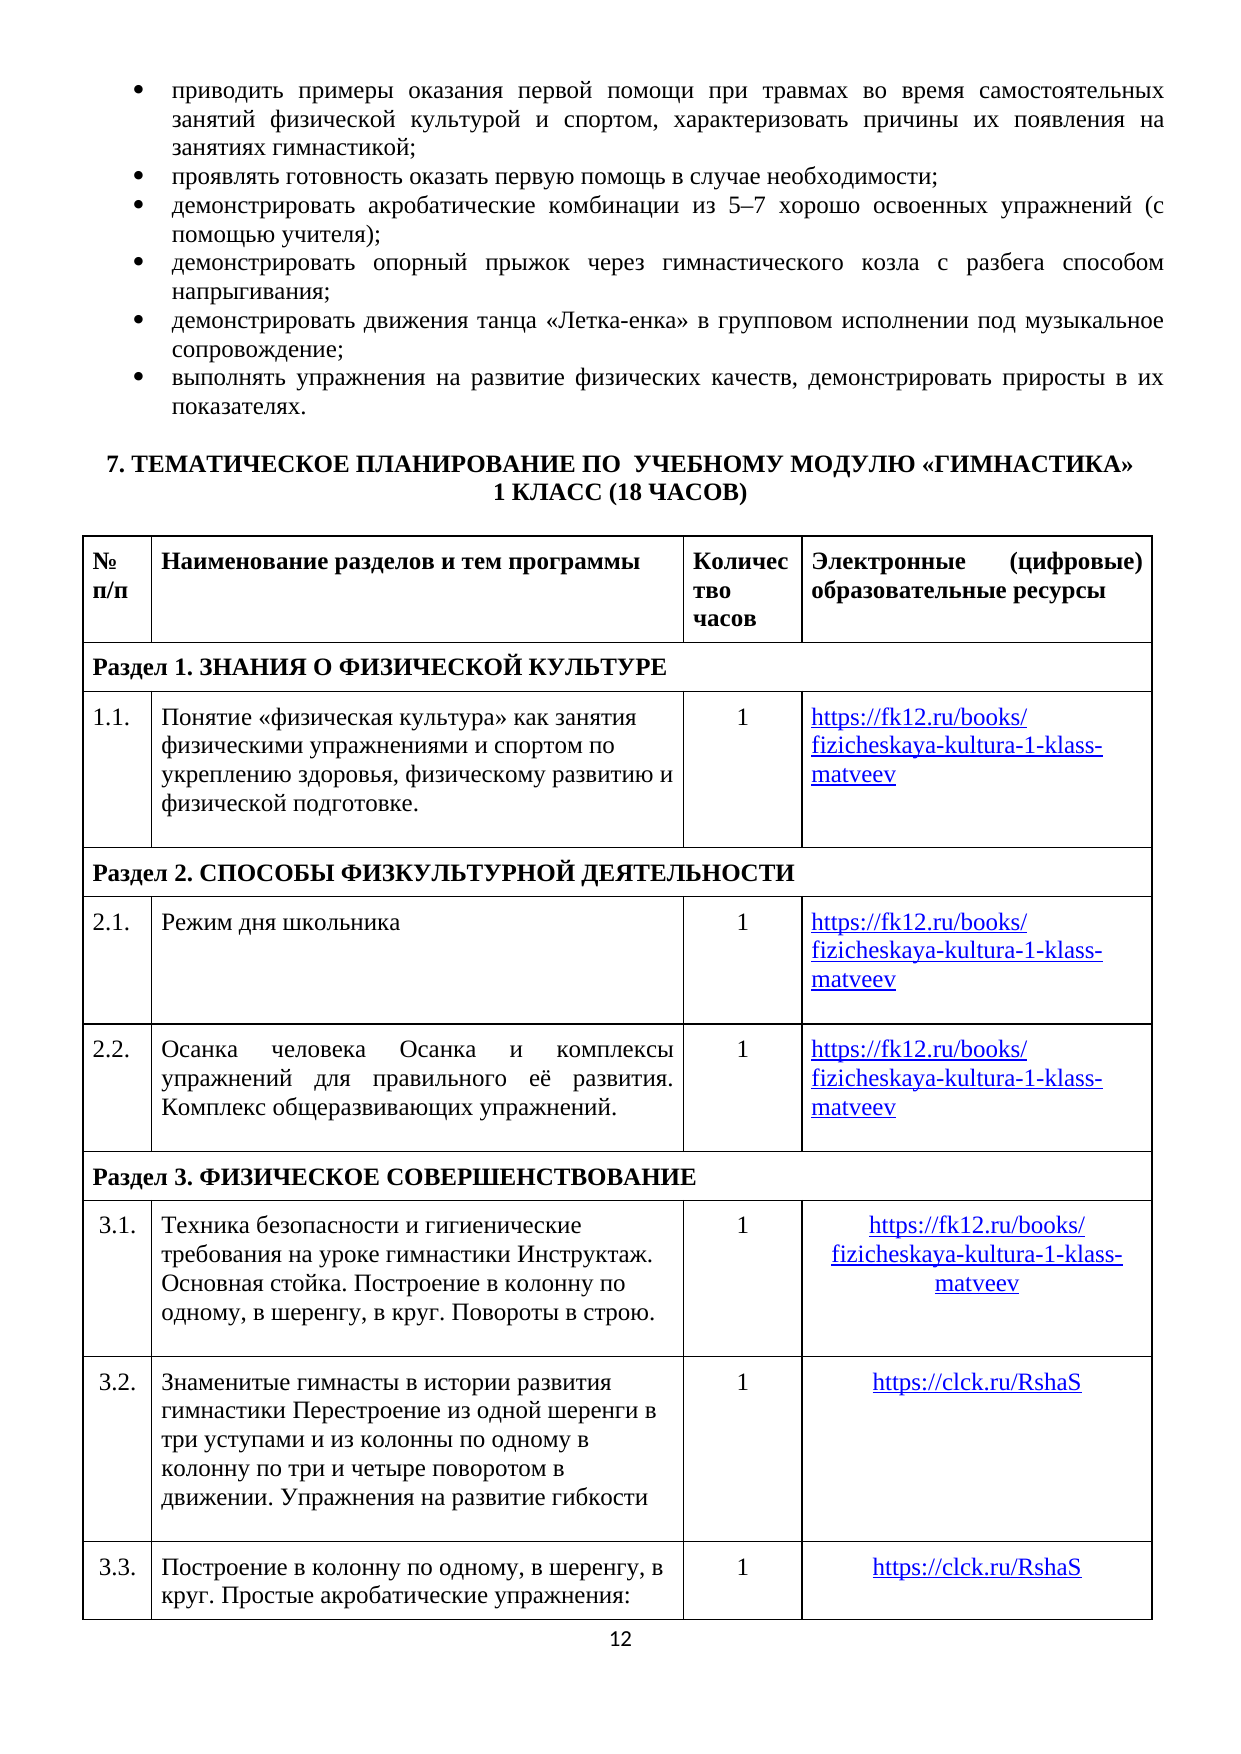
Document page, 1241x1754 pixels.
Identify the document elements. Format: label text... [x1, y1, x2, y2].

table_cell https://clck.ru/RshaS [803, 1357, 1151, 1541]
table_cell 3.2. [84, 1357, 151, 1541]
list демонстрировать движения танца «Летка-енка» в групповом исполнении под музыкальное сопровождение; [134, 305, 1165, 362]
table_cell 1 [684, 692, 801, 847]
list проявлять готовность оказать первую помощь в случае необходимости; [134, 161, 1165, 190]
list демонстрировать акробатические комбинации из 5–7 хорошо освоенных упражнений (с помощью учителя); [134, 190, 1165, 247]
table_header № п/п [84, 537, 151, 642]
table_header Наименование разделов и тем программы [152, 537, 683, 642]
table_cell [803, 1542, 1151, 1618]
list демонстрировать опорный прыжок через гимнастического козла с разбега способом напрыгивания; [134, 247, 1165, 305]
table_cell 1 [684, 1542, 801, 1618]
table_cell https://fk12.ru/books/fizicheskaya-kultura-1-klass-matveev [803, 692, 1151, 847]
text 1 класс (18 часов) [75, 477, 1165, 506]
table_cell https://fk12.ru/books/fizicheskaya-kultura-1-klass-matveev [803, 1201, 1151, 1356]
table_cell 1 [684, 1357, 801, 1541]
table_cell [152, 1542, 683, 1618]
table_cell Осанка человека Осанка и комплексы упражнений для правильного её развития. Комплекс общеразвивающих упражнений. [152, 1025, 683, 1151]
list выполнять упражнения на развитие физических качеств, демонстрировать приросты в их показателях. [134, 362, 1165, 420]
table_cell Техника безопасности и гигиенические требования на уроке гимнастики Инструктаж. Основная стойка. Построение в колонну по одному, в шеренгу, в круг. Повороты в строю. [152, 1201, 683, 1356]
table_cell 1 [684, 897, 801, 1023]
table_cell 1 [684, 1201, 801, 1356]
table_cell 2.2. [84, 1025, 151, 1151]
table_cell 1.1. [84, 692, 151, 847]
list приводить примеры оказания первой помощи при травмах во время самостоятельных занятий физической культурой и спортом, характеризовать причины их появления на занятиях гимнастикой; [134, 75, 1165, 161]
table_cell 3.3. [84, 1542, 151, 1618]
text 7. Тематическое планирование по учебному модулю «Гимнастика» [75, 449, 1165, 477]
table_cell 3.1. [84, 1201, 151, 1356]
table_cell Раздел 1. ЗНАНИЯ О ФИЗИЧЕСКОЙ КУЛЬТУРЕ [84, 643, 1151, 691]
table_cell 1 [684, 1025, 801, 1151]
table_header Количество часов [684, 537, 801, 642]
table_cell Знаменитые гимнасты в истории развития гимнастики Перестроение из одной шеренги в три уступами и из колонны по одному в колонну по три и четыре поворотом в движении. Упражнения на развитие гибкости [152, 1357, 683, 1541]
table_cell https://fk12.ru/books/fizicheskaya-kultura-1-klass-matveev [803, 897, 1151, 1023]
table_cell Режим дня школьника [152, 897, 683, 1023]
table_cell 2.1. [84, 897, 151, 1023]
table_cell https://fk12.ru/books/fizicheskaya-kultura-1-klass-matveev [803, 1025, 1151, 1151]
table_cell Понятие «физическая культура» как занятия физическими упражнениями и спортом по укреплению здоровья, физическому развитию и физической подготовке. [152, 692, 683, 847]
table_cell Раздел 2. СПОСОБЫ ФИЗКУЛЬТУРНОЙ ДЕЯТЕЛЬНОСТИ [84, 848, 1151, 896]
table_header Электронные (цифровые) образовательные ресурсы [803, 537, 1151, 642]
table_cell Раздел 3. ФИЗИЧЕСКОЕ СОВЕРШЕНСТВОВАНИЕ [84, 1152, 1151, 1200]
